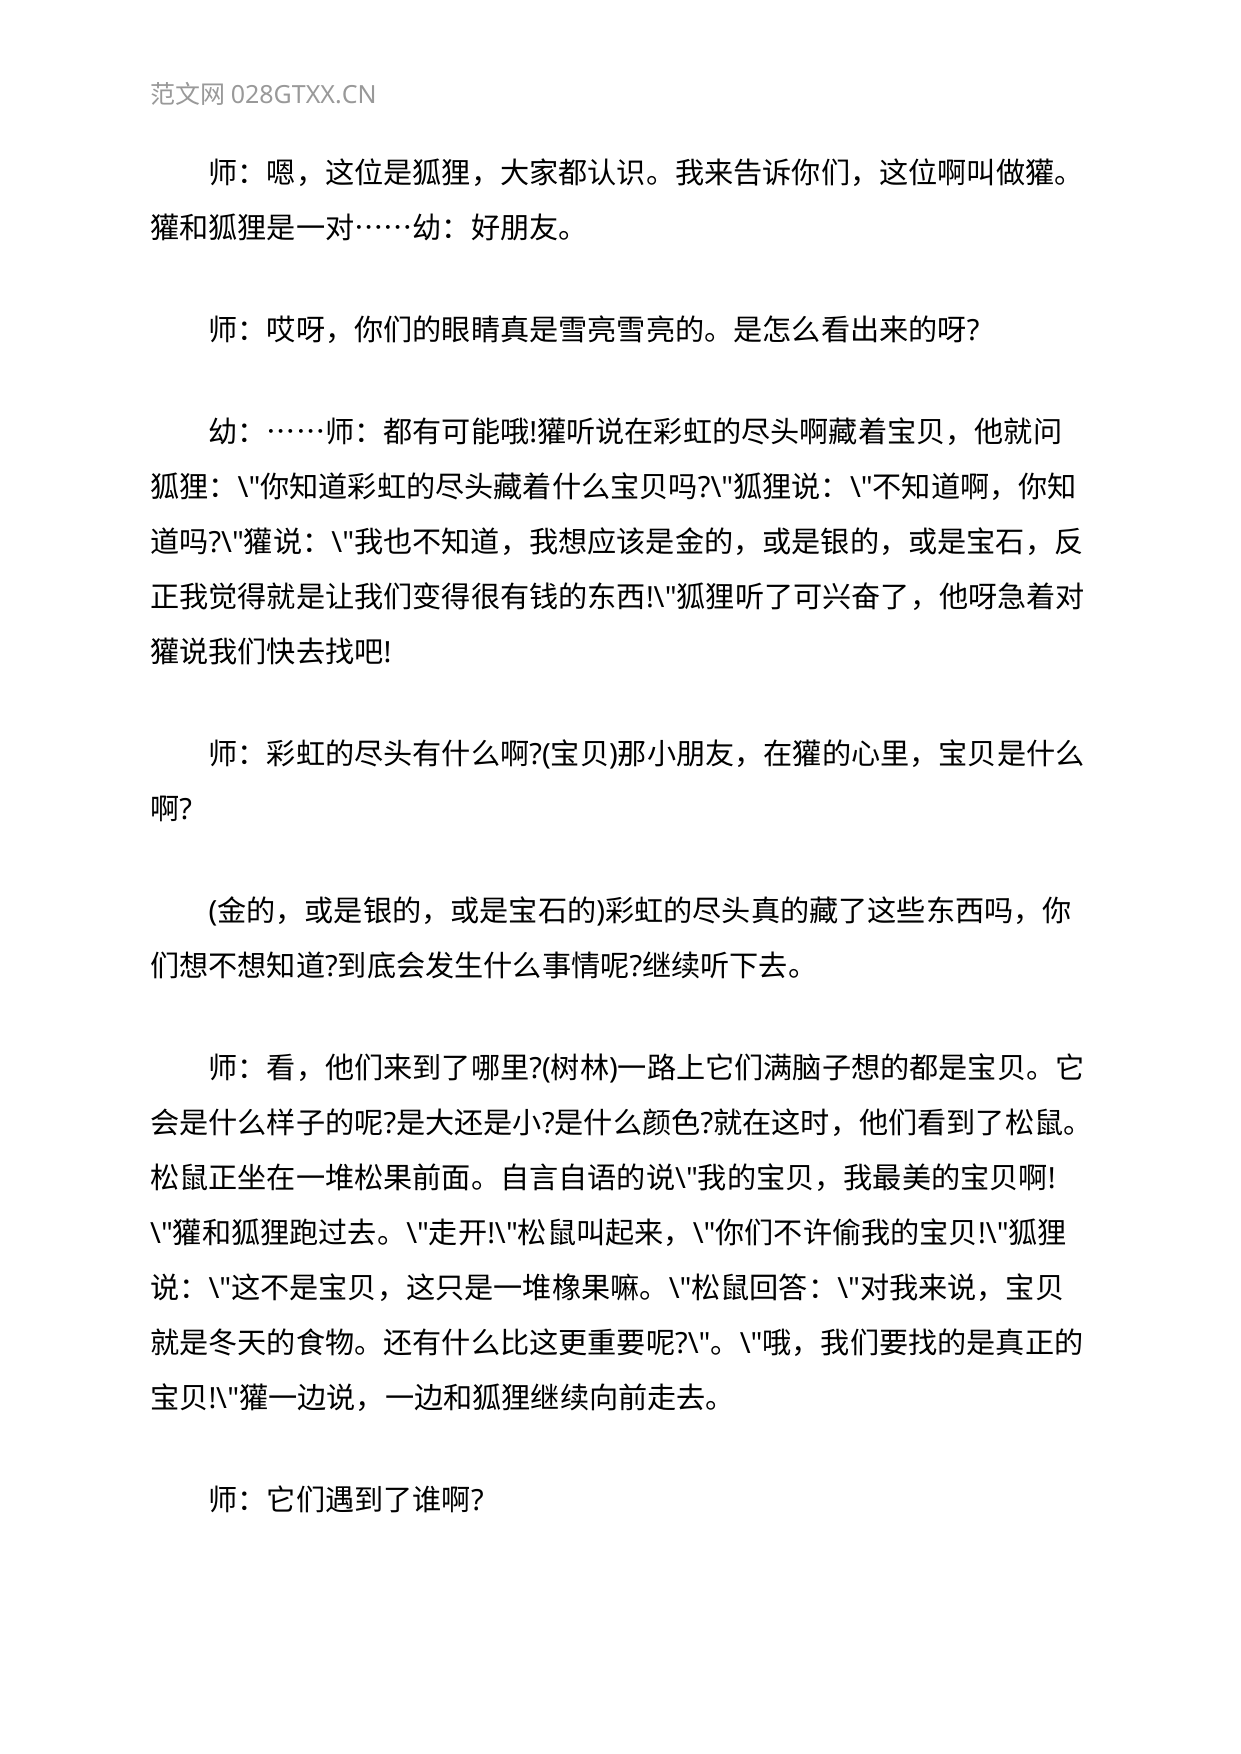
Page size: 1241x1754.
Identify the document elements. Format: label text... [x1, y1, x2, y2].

text 师：它们遇到了谁啊? [150, 1477, 1090, 1519]
text 师：嗯，这位是狐狸，大家都认识。我来告诉你们，这位啊叫做獾。獾和狐狸是一对……幼：好朋友。 [150, 150, 1090, 247]
text 师：哎呀，你们的眼睛真是雪亮雪亮的。是怎么看出来的呀? [150, 307, 1090, 349]
text 幼：……师：都有可能哦!獾听说在彩虹的尽头啊藏着宝贝，他就问狐狸：\"你知道彩虹的尽头藏着什么宝贝吗?\"狐狸说：\"不知道啊，你知道吗?\"獾说：\"我也不知道，我想应该是金的，或是银的，或是宝石，反正我觉得就是让我们变得很有钱的东西!\"狐狸听了可兴奋了，他呀急着对獾说我们快去找吧! [150, 409, 1090, 671]
text (金的，或是银的，或是宝石的)彩虹的尽头真的藏了这些东西吗，你们想不想知道?到底会发生什么事情呢?继续听下去。 [150, 888, 1090, 985]
text 师：看，他们来到了哪里?(树林)一路上它们满脑子想的都是宝贝。它会是什么样子的呢?是大还是小?是什么颜色?就在这时，他们看到了松鼠。松鼠正坐在一堆松果前面。自言自语的说\"我的宝贝，我最美的宝贝啊!\"獾和狐狸跑过去。\"走开!\"松鼠叫起来，\"你们不许偷我的宝贝!\"狐狸说：\"这不是宝贝，这只是一堆橡果嘛。\"松鼠回答：\"对我来说，宝贝就是冬天的食物。还有什么比这更重要呢?\"。\"哦，我们要找的是真正的宝贝!\"獾一边说，一边和狐狸继续向前走去。 [150, 1044, 1090, 1417]
text 师：彩虹的尽头有什么啊?(宝贝)那小朋友，在獾的心里，宝贝是什么啊? [150, 731, 1090, 828]
